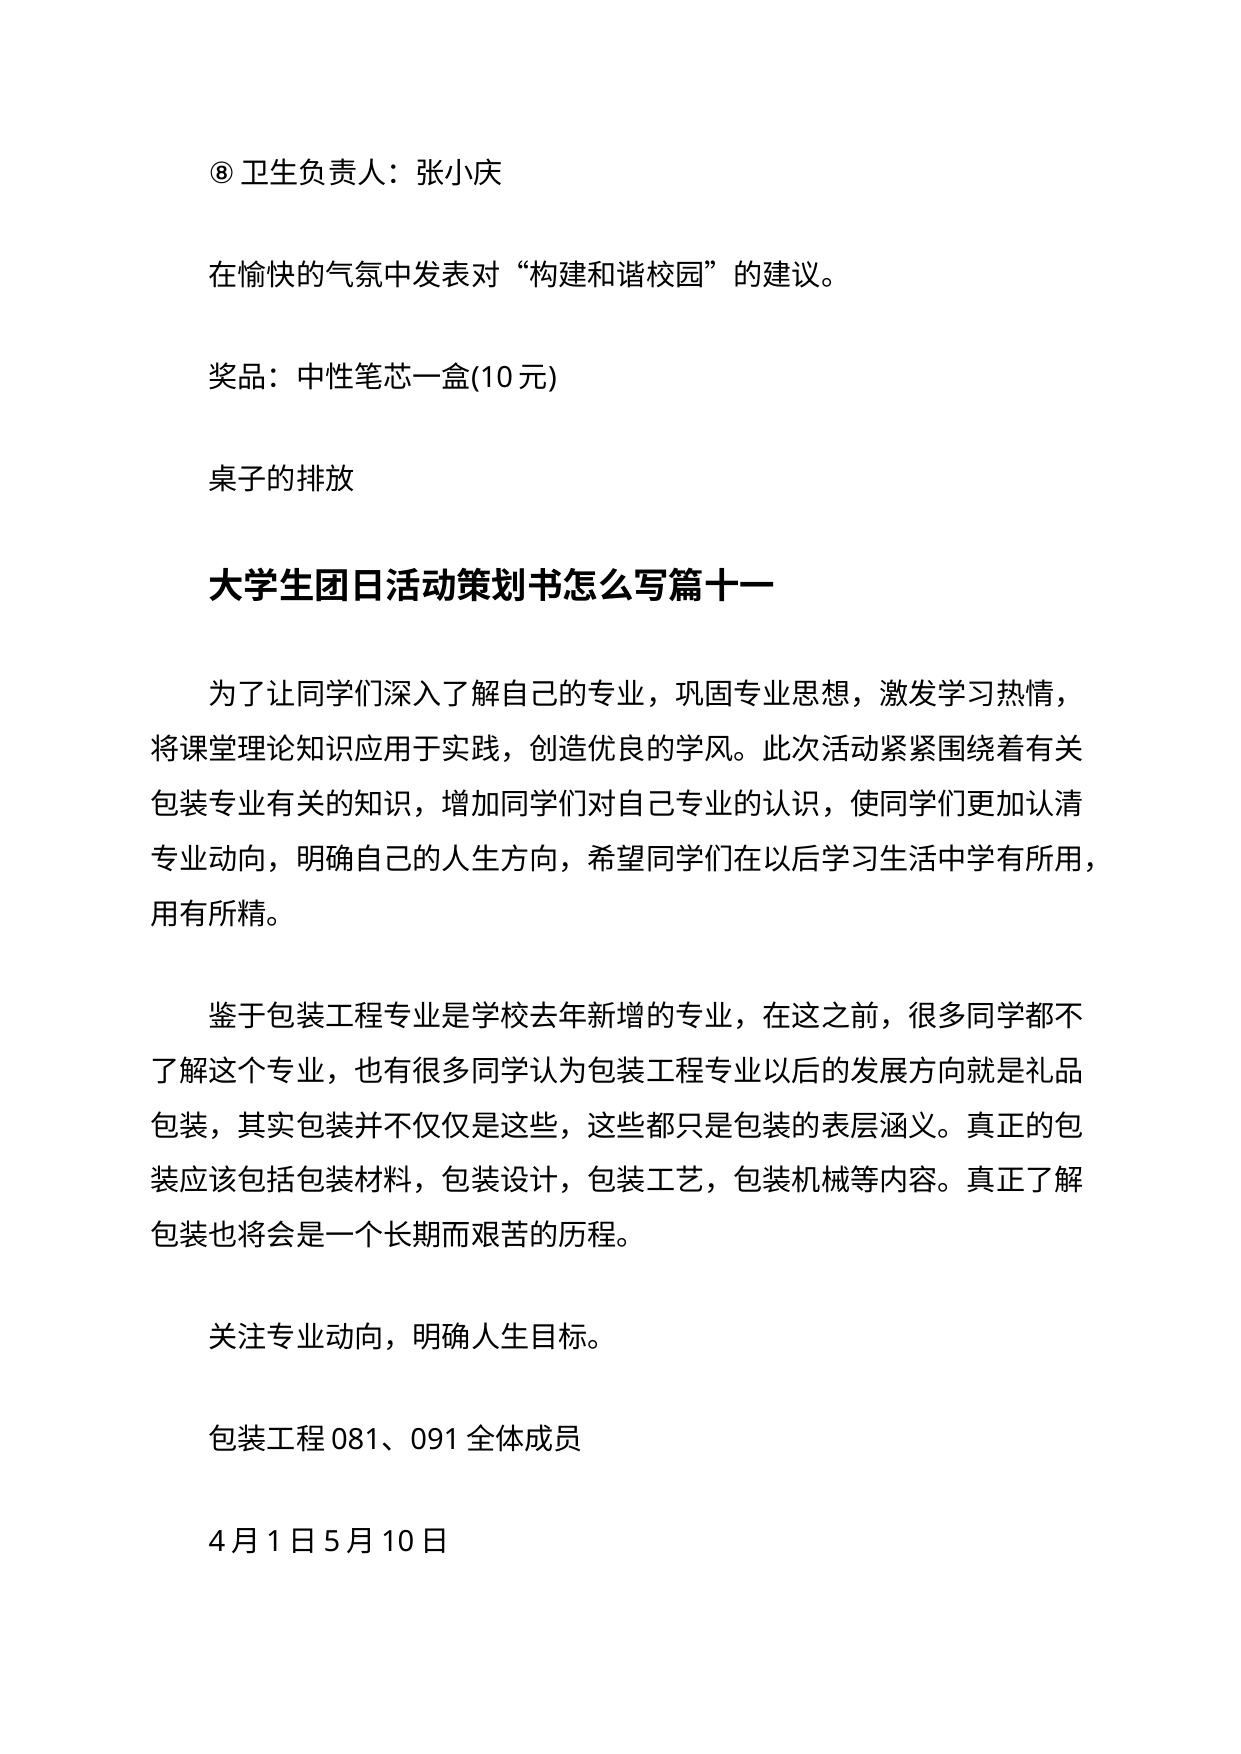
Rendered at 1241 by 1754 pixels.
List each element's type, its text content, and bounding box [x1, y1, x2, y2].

text 关注专业动向，明确人生目标。 [150, 1314, 1090, 1356]
text 4月1日5月10日 [150, 1517, 1090, 1560]
text ⑧卫生负责人：张小庆 [150, 150, 1090, 192]
text 桌子的排放 [150, 456, 1090, 498]
text 包装工程081、091全体成员 [150, 1415, 1090, 1458]
text 鉴于包装工程专业是学校去年新增的专业，在这之前，很多同学都不了解这个专业，也有很多同学认为包装工程专业以后的发展方向就是礼品包装，其实包装并不仅仅是这些，这些都只是包装的表层涵义。真正的包装应该包括包装材料，包装设计，包装工艺，包装机械等内容。真正了解包装也将会是一个长期而艰苦的历程。 [150, 992, 1090, 1254]
text 奖品：中性笔芯一盒(10元) [150, 354, 1090, 396]
text 在愉快的气氛中发表对“构建和谐校园”的建议。 [150, 252, 1090, 294]
text 大学生团日活动策划书怎么写篇十一 [150, 557, 1090, 609]
text 为了让同学们深入了解自己的专业，巩固专业思想，激发学习热情，将课堂理论知识应用于实践，创造优良的学风。此次活动紧紧围绕着有关包装专业有关的知识，增加同学们对自己专业的认识，使同学们更加认清专业动向，明确自己的人生方向，希望同学们在以后学习生活中学有所用，用有所精。 [150, 671, 1090, 933]
